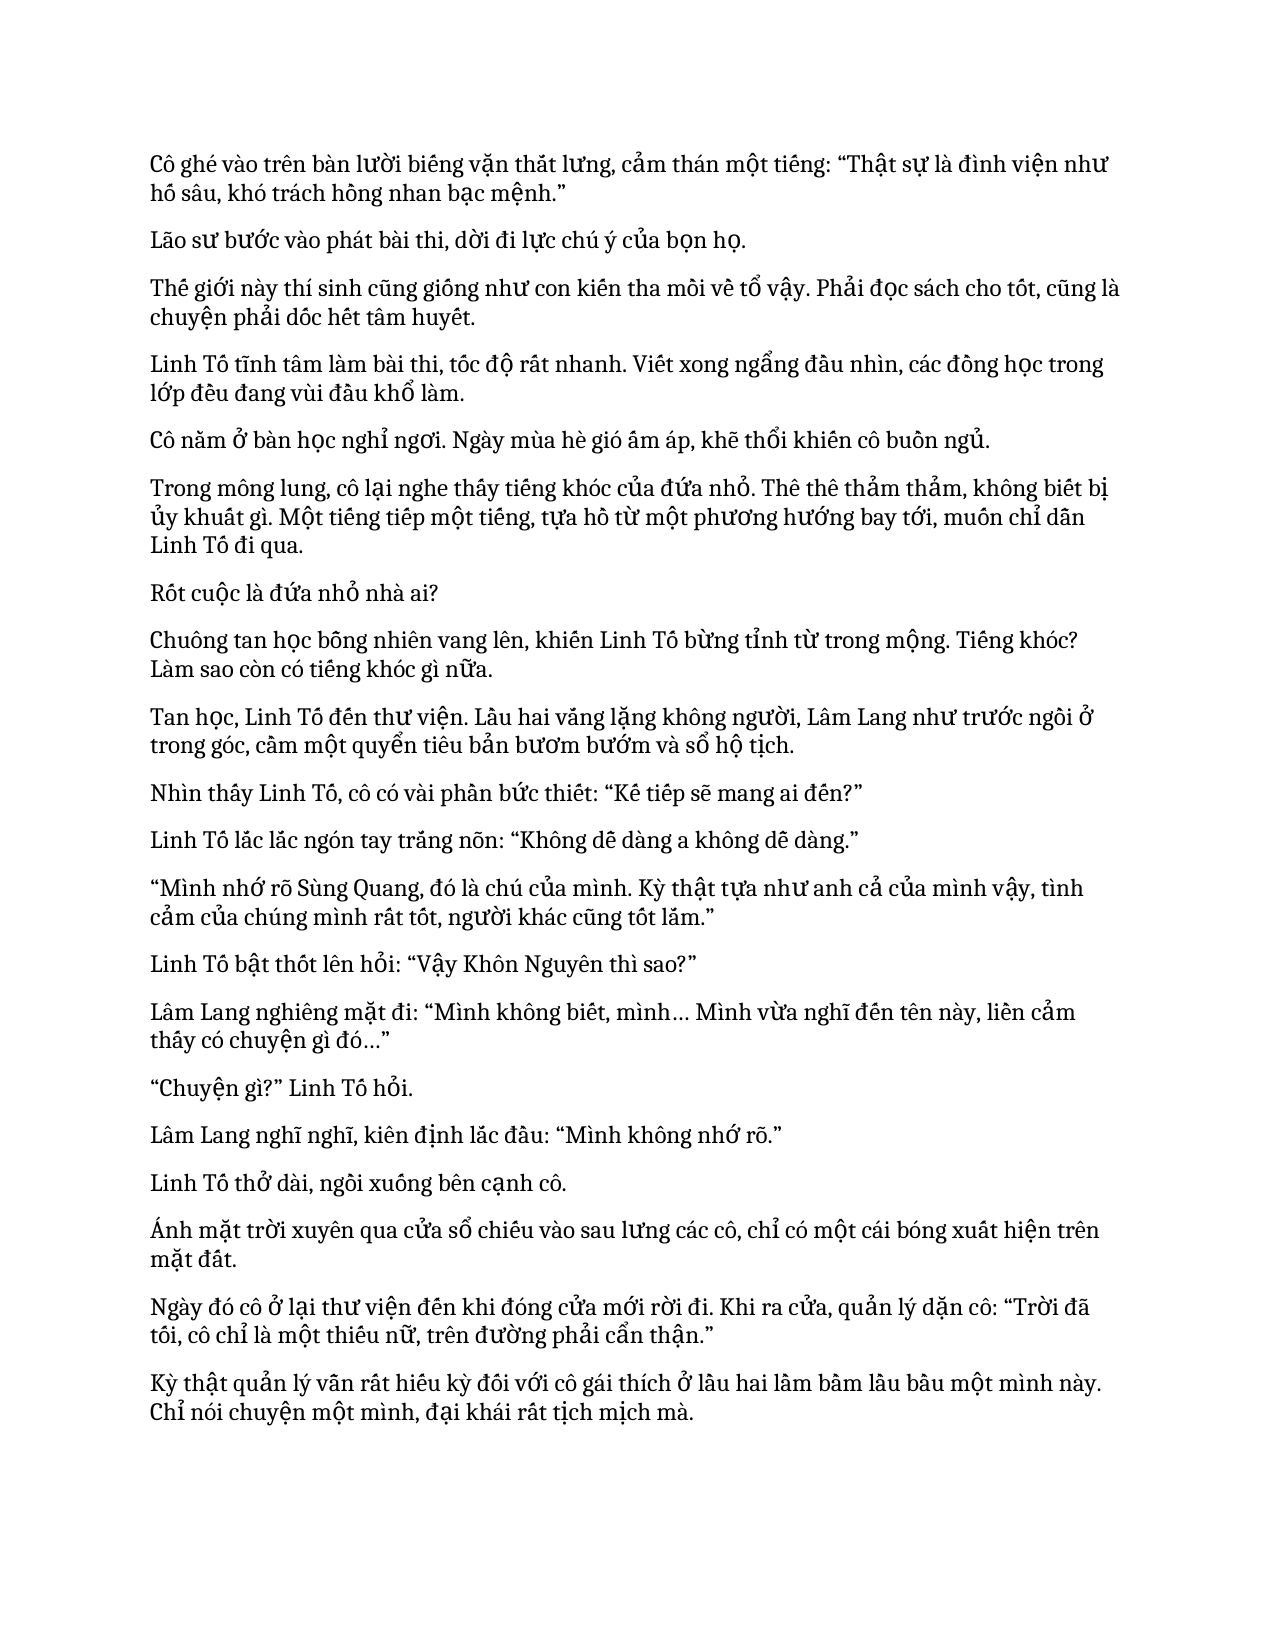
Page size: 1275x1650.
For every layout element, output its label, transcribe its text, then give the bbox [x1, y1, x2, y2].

text Linh Tố lắc lắc ngón tay trắng nõn: “Không dễ dàng a không dễ dàng.” [150, 826, 1125, 855]
text Nhìn thấy Linh Tố, cô có vài phần bức thiết: “Kế tiếp sẽ mang ai đến?” [150, 779, 1125, 807]
text Ánh mặt trời xuyên qua cửa sổ chiếu vào sau lưng các cô, chỉ có một cái bóng xuất hiện trên mặt đất. [150, 1216, 1125, 1274]
text Lâm Lang nghiêng mặt đi: “Mình không biết, mình… Mình vừa nghĩ đến tên này, liền cảm thấy có chuyện gì đó…” [150, 997, 1125, 1055]
text Lâm Lang nghĩ nghĩ, kiên định lắc đầu: “Mình không nhớ rõ.” [150, 1121, 1125, 1150]
text “Mình nhớ rõ Sùng Quang, đó là chú của mình. Kỳ thật tựa như anh cả của mình vậy, tình cảm của chúng mình rất tốt, người khác cũng tốt lắm.” [150, 874, 1125, 931]
text Rốt cuộc là đứa nhỏ nhà ai? [150, 579, 1125, 607]
text Linh Tố thở dài, ngồi xuống bên cạnh cô. [150, 1169, 1125, 1197]
text Cô ghé vào trên bàn lười biếng vặn thắt lưng, cảm thán một tiếng: “Thật sự là đình viện như hố sâu, khó trách hồng nhan bạc mệnh.” [150, 150, 1125, 207]
text Lão sư bước vào phát bài thi, dời đi lực chú ý của bọn họ. [150, 226, 1125, 255]
text Linh Tố bật thốt lên hỏi: “Vậy Khôn Nguyên thì sao?” [150, 950, 1125, 979]
text Tan học, Linh Tố đến thư viện. Lầu hai vắng lặng không người, Lâm Lang như trước ngồi ở trong góc, cầm một quyển tiêu bản bươm bướm và sổ hộ tịch. [150, 702, 1125, 760]
text Thế giới này thí sinh cũng giống như con kiến tha mồi về tổ vậy. Phải đọc sách cho tốt, cũng là chuyện phải dốc hết tâm huyết. [150, 274, 1125, 331]
text “Chuyện gì?” Linh Tố hỏi. [150, 1074, 1125, 1102]
text Chuông tan học bỗng nhiên vang lên, khiến Linh Tố bừng tỉnh từ trong mộng. Tiếng khóc? Làm sao còn có tiếng khóc gì nữa. [150, 626, 1125, 684]
text Linh Tố tĩnh tâm làm bài thi, tốc độ rất nhanh. Viết xong ngẩng đầu nhìn, các đồng học trong lớp đều đang vùi đầu khổ làm. [150, 350, 1125, 407]
text Cô nằm ở bàn học nghỉ ngơi. Ngày mùa hè gió ấm áp, khẽ thổi khiến cô buồn ngủ. [150, 426, 1125, 455]
text Kỳ thật quản lý vẫn rất hiếu kỳ đối với cô gái thích ở lầu hai lầm bầm lầu bầu một mình này. Chỉ nói chuyện một mình, đại khái rất tịch mịch mà. [150, 1369, 1125, 1426]
text Ngày đó cô ở lại thư viện đến khi đóng cửa mới rời đi. Khi ra cửa, quản lý dặn cô: “Trời đã tối, cô chỉ là một thiếu nữ, trên đường phải cẩn thận.” [150, 1292, 1125, 1350]
text Trong mông lung, cô lại nghe thấy tiếng khóc của đứa nhỏ. Thê thê thảm thảm, không biết bị ủy khuất gì. Một tiếng tiếp một tiếng, tựa hồ từ một phương hướng bay tới, muốn chỉ dẫn Linh Tố đi qua. [150, 474, 1125, 560]
